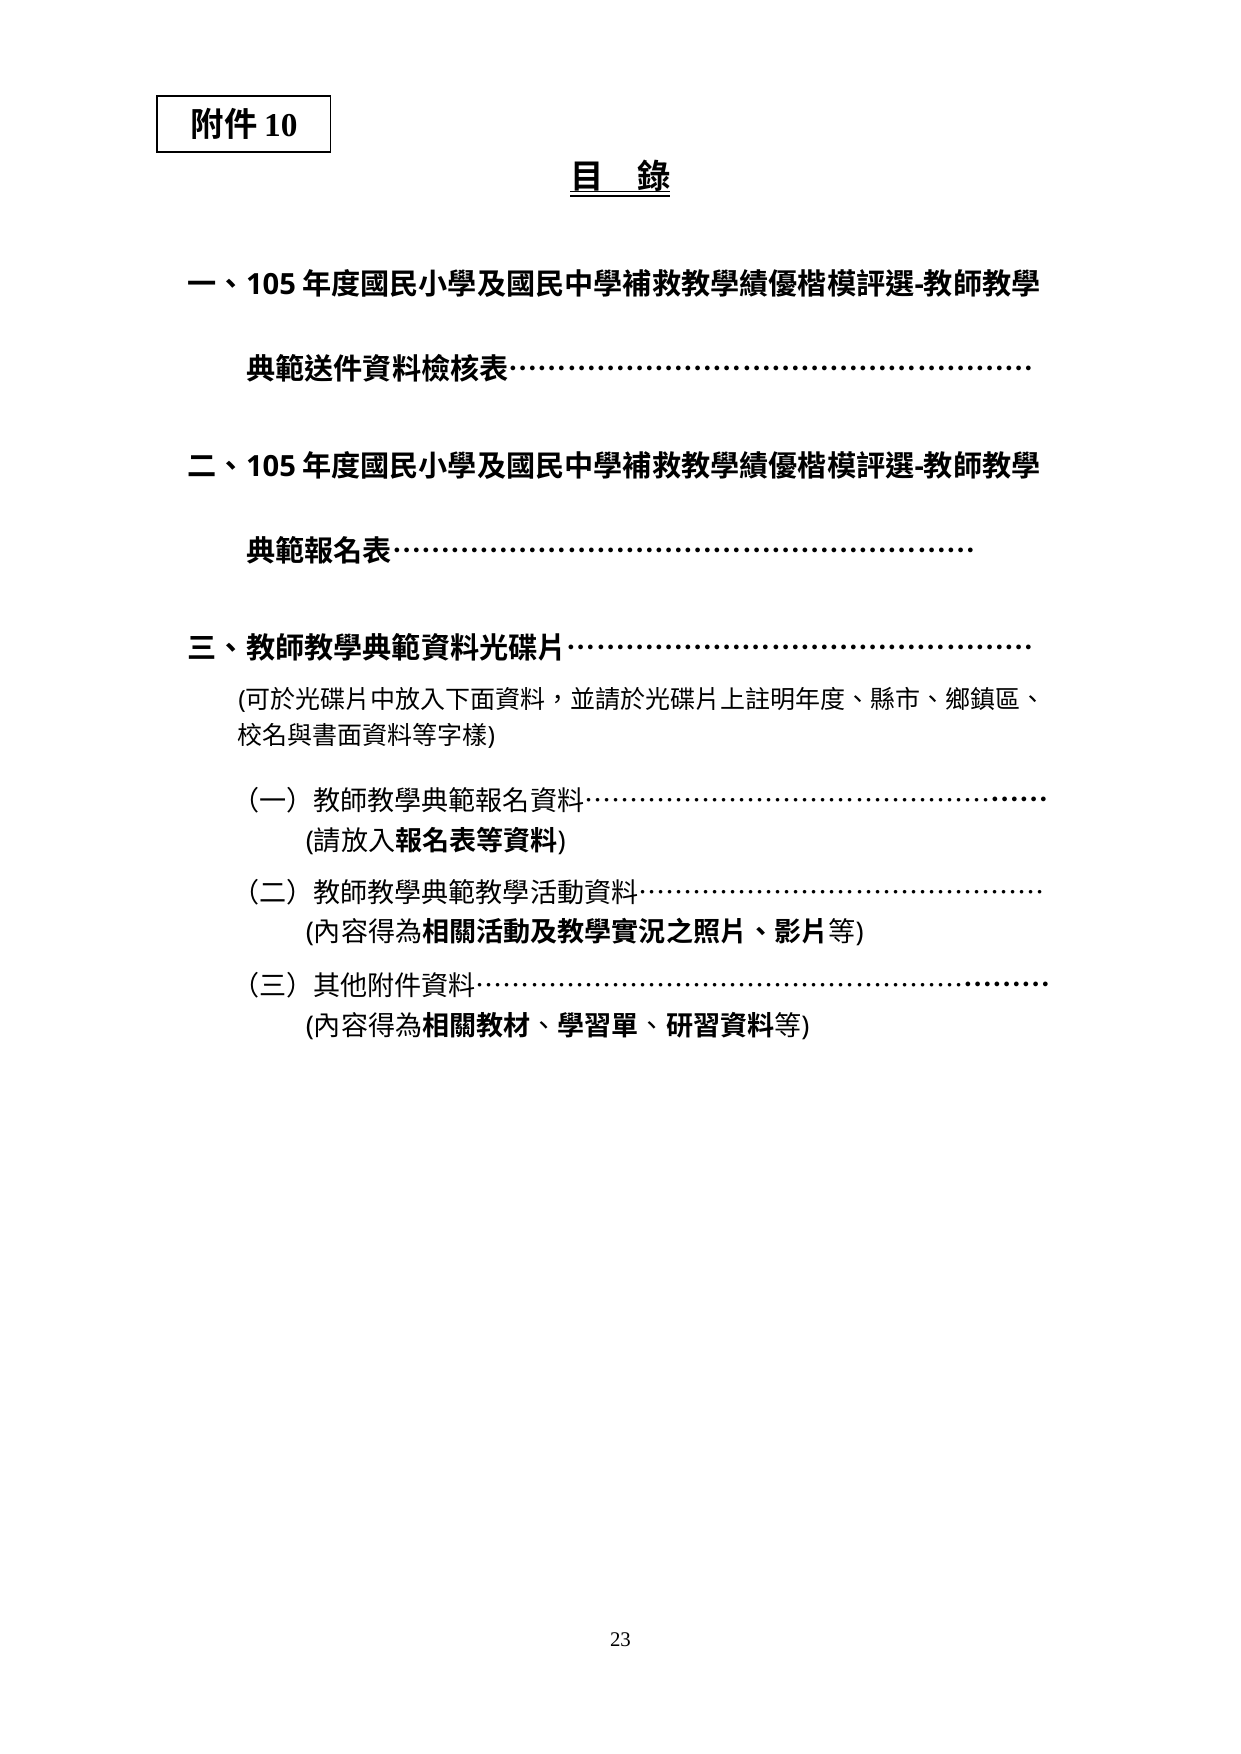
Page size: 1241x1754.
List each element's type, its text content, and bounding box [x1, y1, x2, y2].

text 目 錄 [188, 150, 1053, 198]
text (內容得為相關活動及教學實況之照片、影片等) [306, 910, 1053, 949]
text 三、教師教學典範資料光碟片………………………………………… [187, 624, 1053, 667]
text 二、105年度國民小學及國民中學補救教學績優楷模評選-教師教學典範報名表…………………………………………………… [187, 442, 1053, 569]
text （二）教師教學典範教學活動資料……………………………………… [232, 871, 1053, 910]
text 一、105年度國民小學及國民中學補救教學績優楷模評選-教師教學典範送件資料檢核表……………………………………………… [187, 261, 1053, 388]
text (請放入報名表等資料) [306, 819, 1053, 858]
text （一）教師教學典範報名資料…………………………………………… [232, 777, 1053, 819]
text （三）其他附件資料……………………………………………………… [232, 962, 1053, 1004]
text (可於光碟片中放入下面資料，並請於光碟片上註明年度、縣市、鄉鎮區、校名與書面資料等字樣) [237, 679, 1053, 752]
text (內容得為相關教材、學習單、研習資料等) [306, 1004, 1053, 1043]
